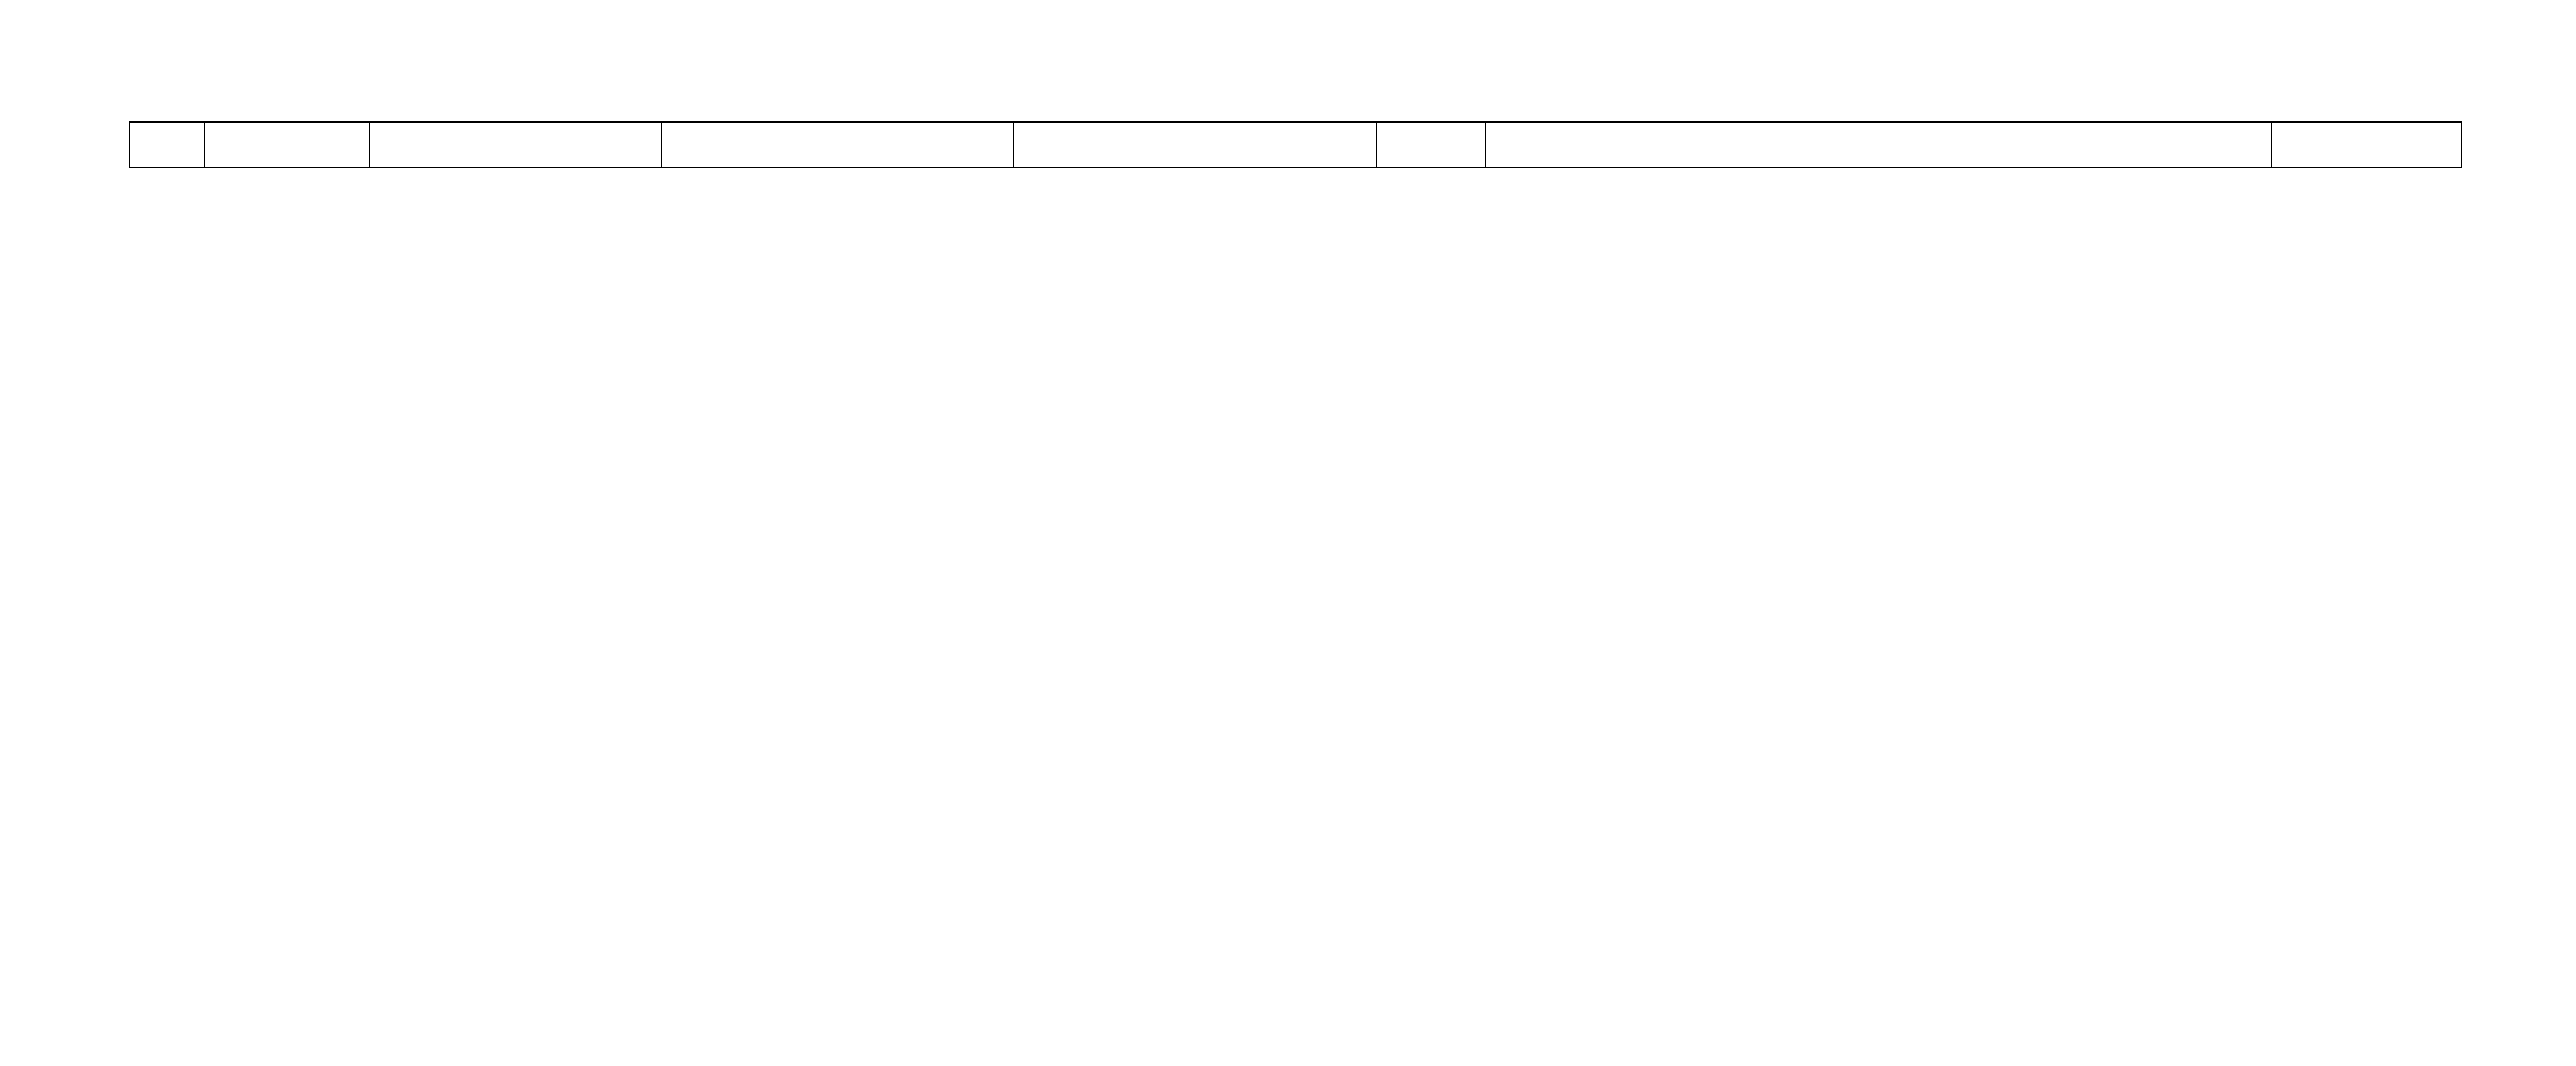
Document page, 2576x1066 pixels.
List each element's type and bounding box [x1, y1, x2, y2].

table_cell [2272, 123, 2461, 166]
table_cell [1377, 123, 1485, 166]
table_cell [1486, 123, 2271, 166]
